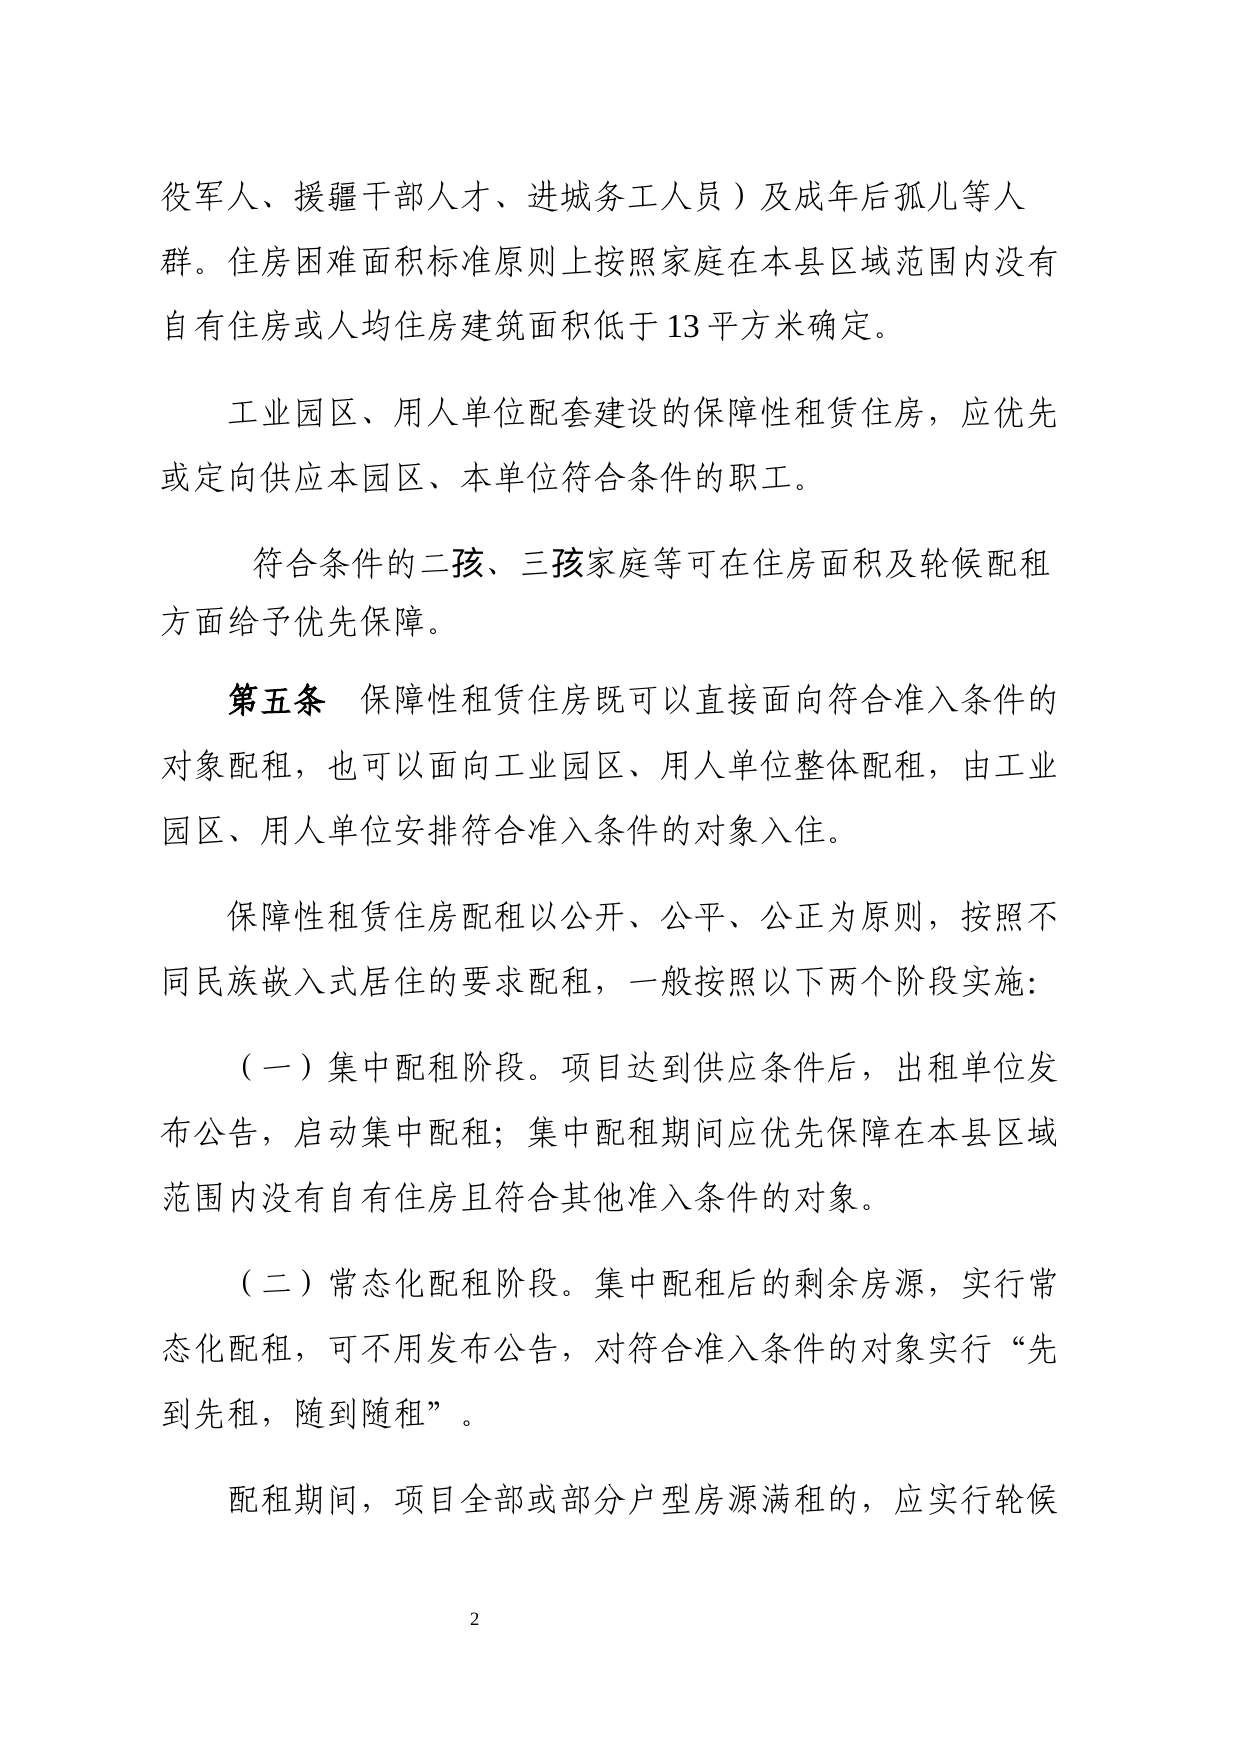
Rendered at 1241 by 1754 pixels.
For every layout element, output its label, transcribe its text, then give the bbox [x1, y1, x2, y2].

text （二）常态化配租阶段。集中配租后的剩余房源，实行常态化配租，可不用发布公告，对符合准入条件的对象实行“先到先租，随到随租”。 [159, 1249, 1081, 1444]
text 符合条件的二孩、三孩家庭等可在住房面积及轮候配租方面给予优先保障。 [159, 529, 1081, 645]
text 保障性租赁住房配租以公开、公平、公正为原则，按照不同民族嵌入式居住的要求配租，一般按照以下两个阶段实施： [159, 882, 1081, 1012]
text 第五条 保障性租赁住房既可以直接面向符合准入条件的对象配租，也可以面向工业园区、用人单位整体配租，由工业园区、用人单位安排符合准入条件的对象入住。 [159, 666, 1081, 861]
text （一）集中配租阶段。项目达到供应条件后，出租单位发布公告，启动集中配租；集中配租期间应优先保障在本县区域范围内没有自有住房且符合其他准入条件的对象。 [159, 1033, 1081, 1228]
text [159, 162, 1081, 357]
text 工业园区、用人单位配套建设的保障性租赁住房，应优先或定向供应本园区、本单位符合条件的职工。 [159, 378, 1081, 508]
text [159, 1464, 1081, 1529]
